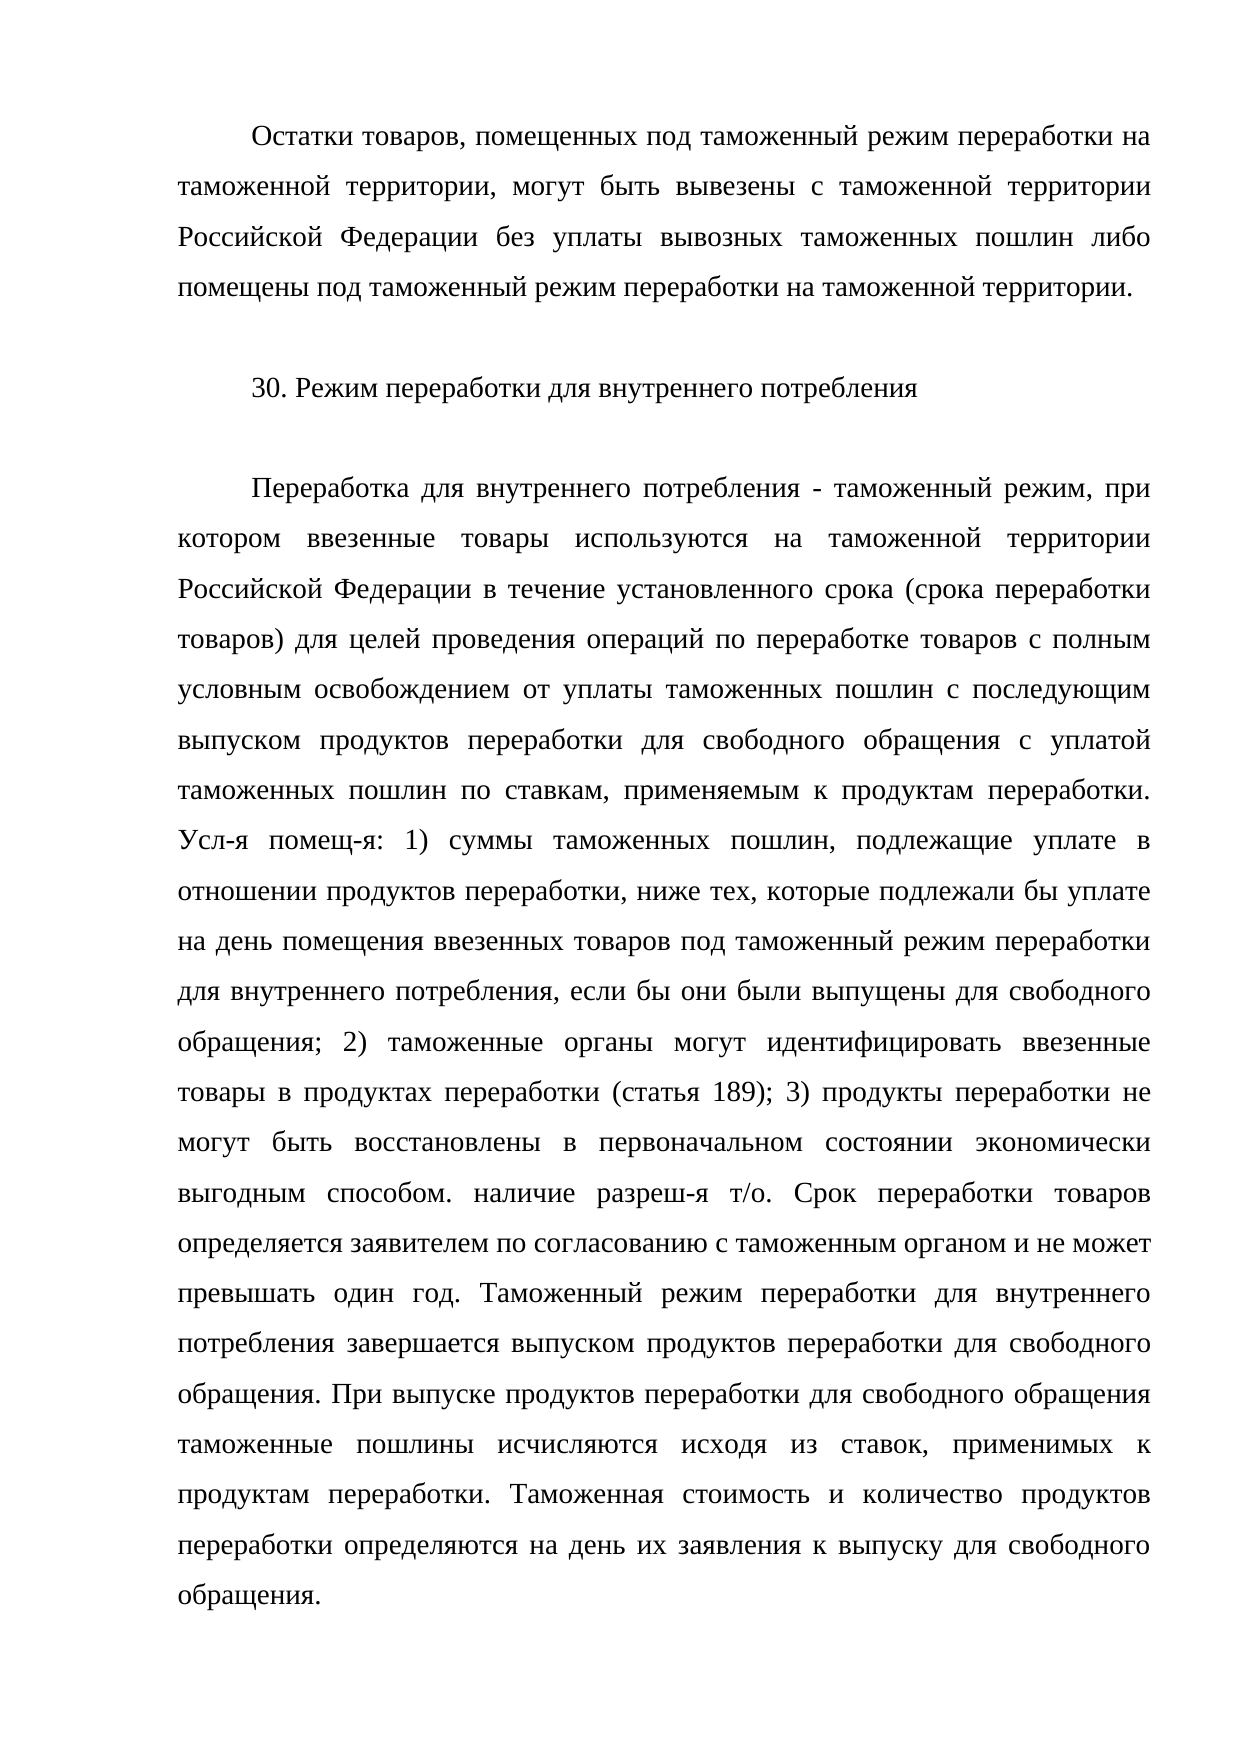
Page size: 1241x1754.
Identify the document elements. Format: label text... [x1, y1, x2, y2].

text Переработка для внутреннего потребления - таможенный режим, при котором ввезенные товары используются на таможенной территории Российской Федерации в течение установленного срока (срока переработки товаров) для целей проведения операций по переработке товаров с полным условным освобождением от уплаты таможенных пошлин с последующим выпуском продуктов переработки для свободного обращения с уплатой таможенных пошлин по ставкам, применяемым к продуктам переработки. Усл-я помещ-я: 1) суммы таможенных пошлин, подлежащие уплате в отношении продуктов переработки, ниже тех, которые подлежали бы уплате на день помещения ввезенных товаров под таможенный режим переработки для внутреннего потребления, если бы они были выпущены для свободного обращения; 2) таможенные органы могут идентифицировать ввезенные товары в продуктах переработки (статья 189); 3) продукты переработки не могут быть восстановлены в первоначальном состоянии экономически выгодным способом. наличие разреш-я т/о. Срок переработки товаров определяется заявителем по согласованию с таможенным органом и не может превышать один год. Таможенный режим переработки для внутреннего потребления завершается выпуском продуктов переработки для свободного обращения. При выпуске продуктов переработки для свободного обращения таможенные пошлины исчисляются исходя из ставок, применимых к продуктам переработки. Таможенная стоимость и количество продуктов переработки определяются на день их заявления к выпуску для свободного обращения. [177, 470, 1152, 1611]
text Остатки товаров, помещенных под таможенный режим переработки на таможенной территории, могут быть вывезены с таможенной территории Российской Федерации без уплаты вывозных таможенных пошлин либо помещены под таможенный режим переработки на таможенной территории. [177, 118, 1152, 303]
text 30. Режим переработки для внутреннего потребления [177, 370, 1152, 403]
